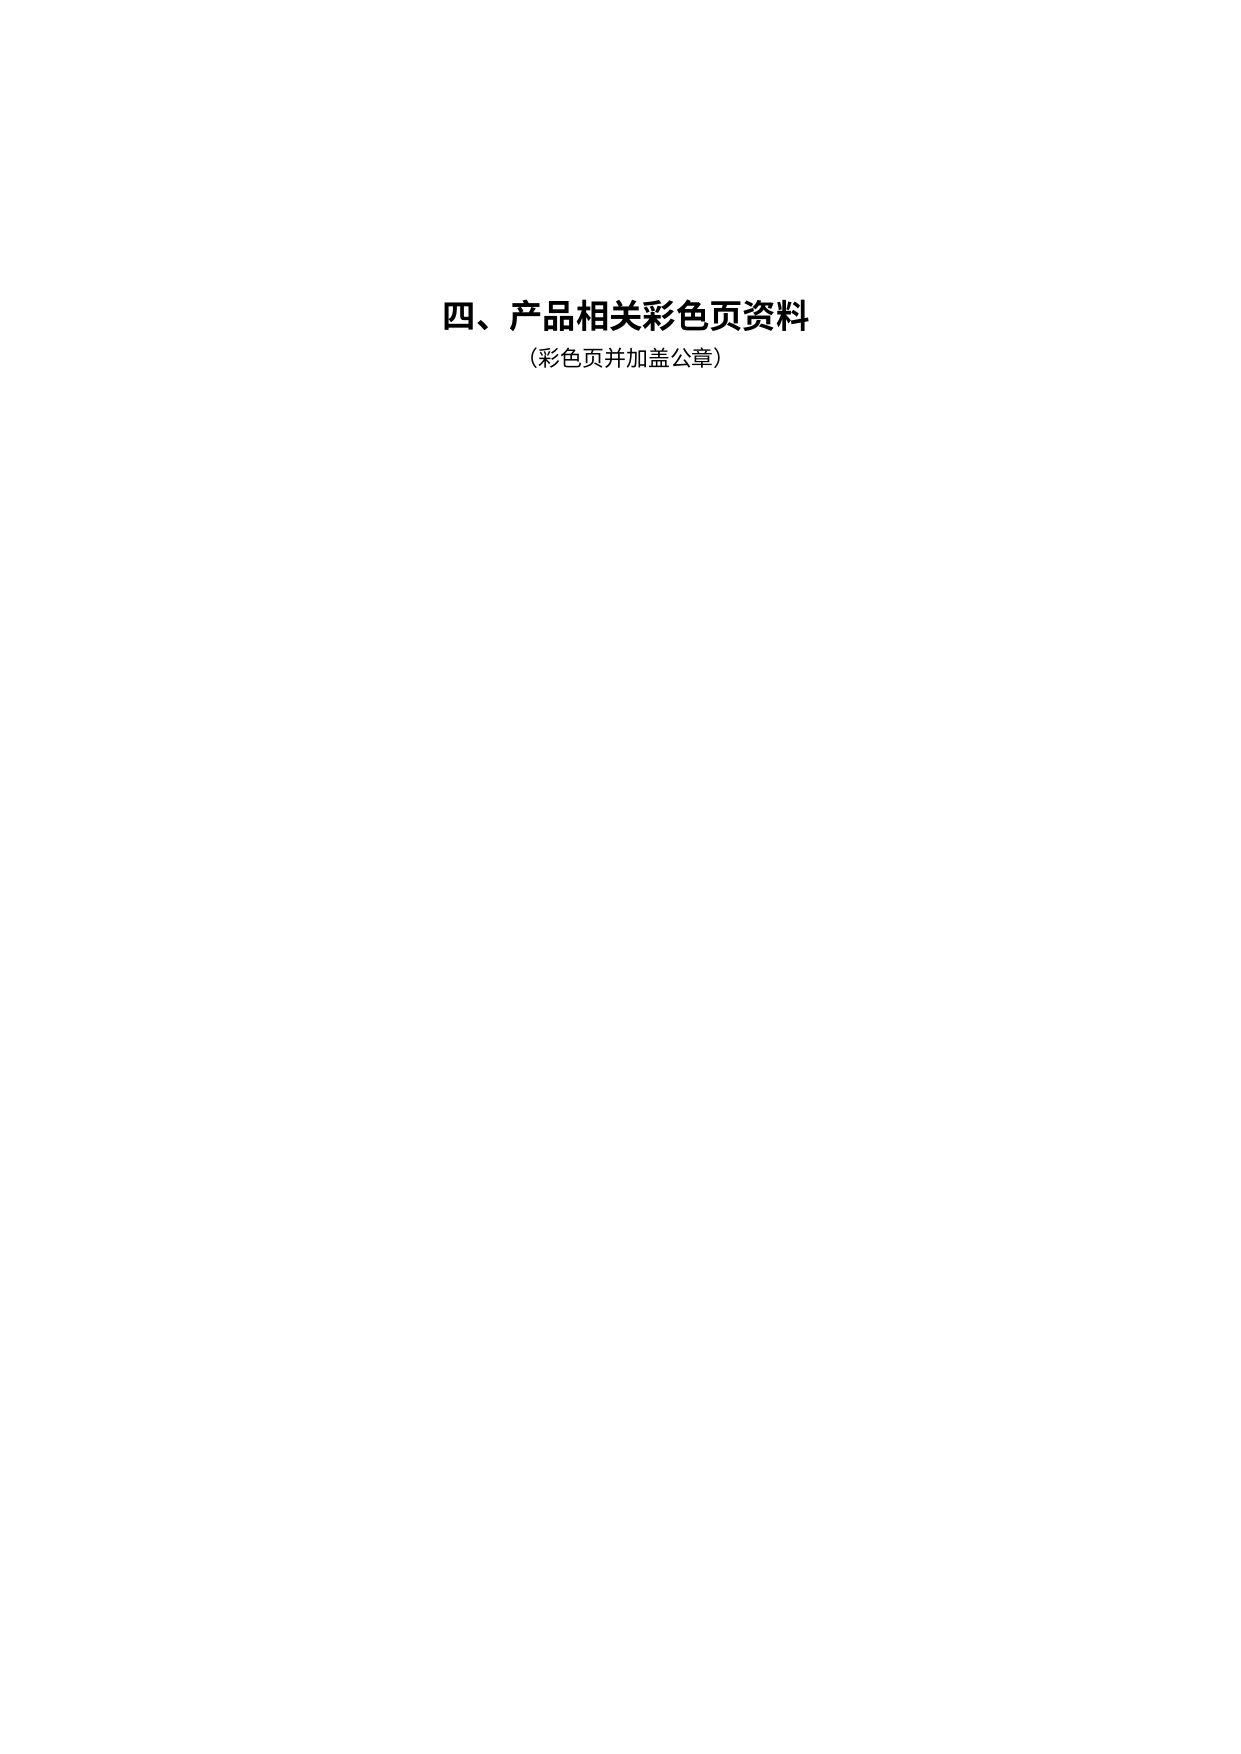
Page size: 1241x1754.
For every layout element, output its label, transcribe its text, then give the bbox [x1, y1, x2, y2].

text （彩色页并加盖公章） [165, 336, 1087, 373]
text 四、产品相关彩色页资料 [165, 298, 1087, 336]
